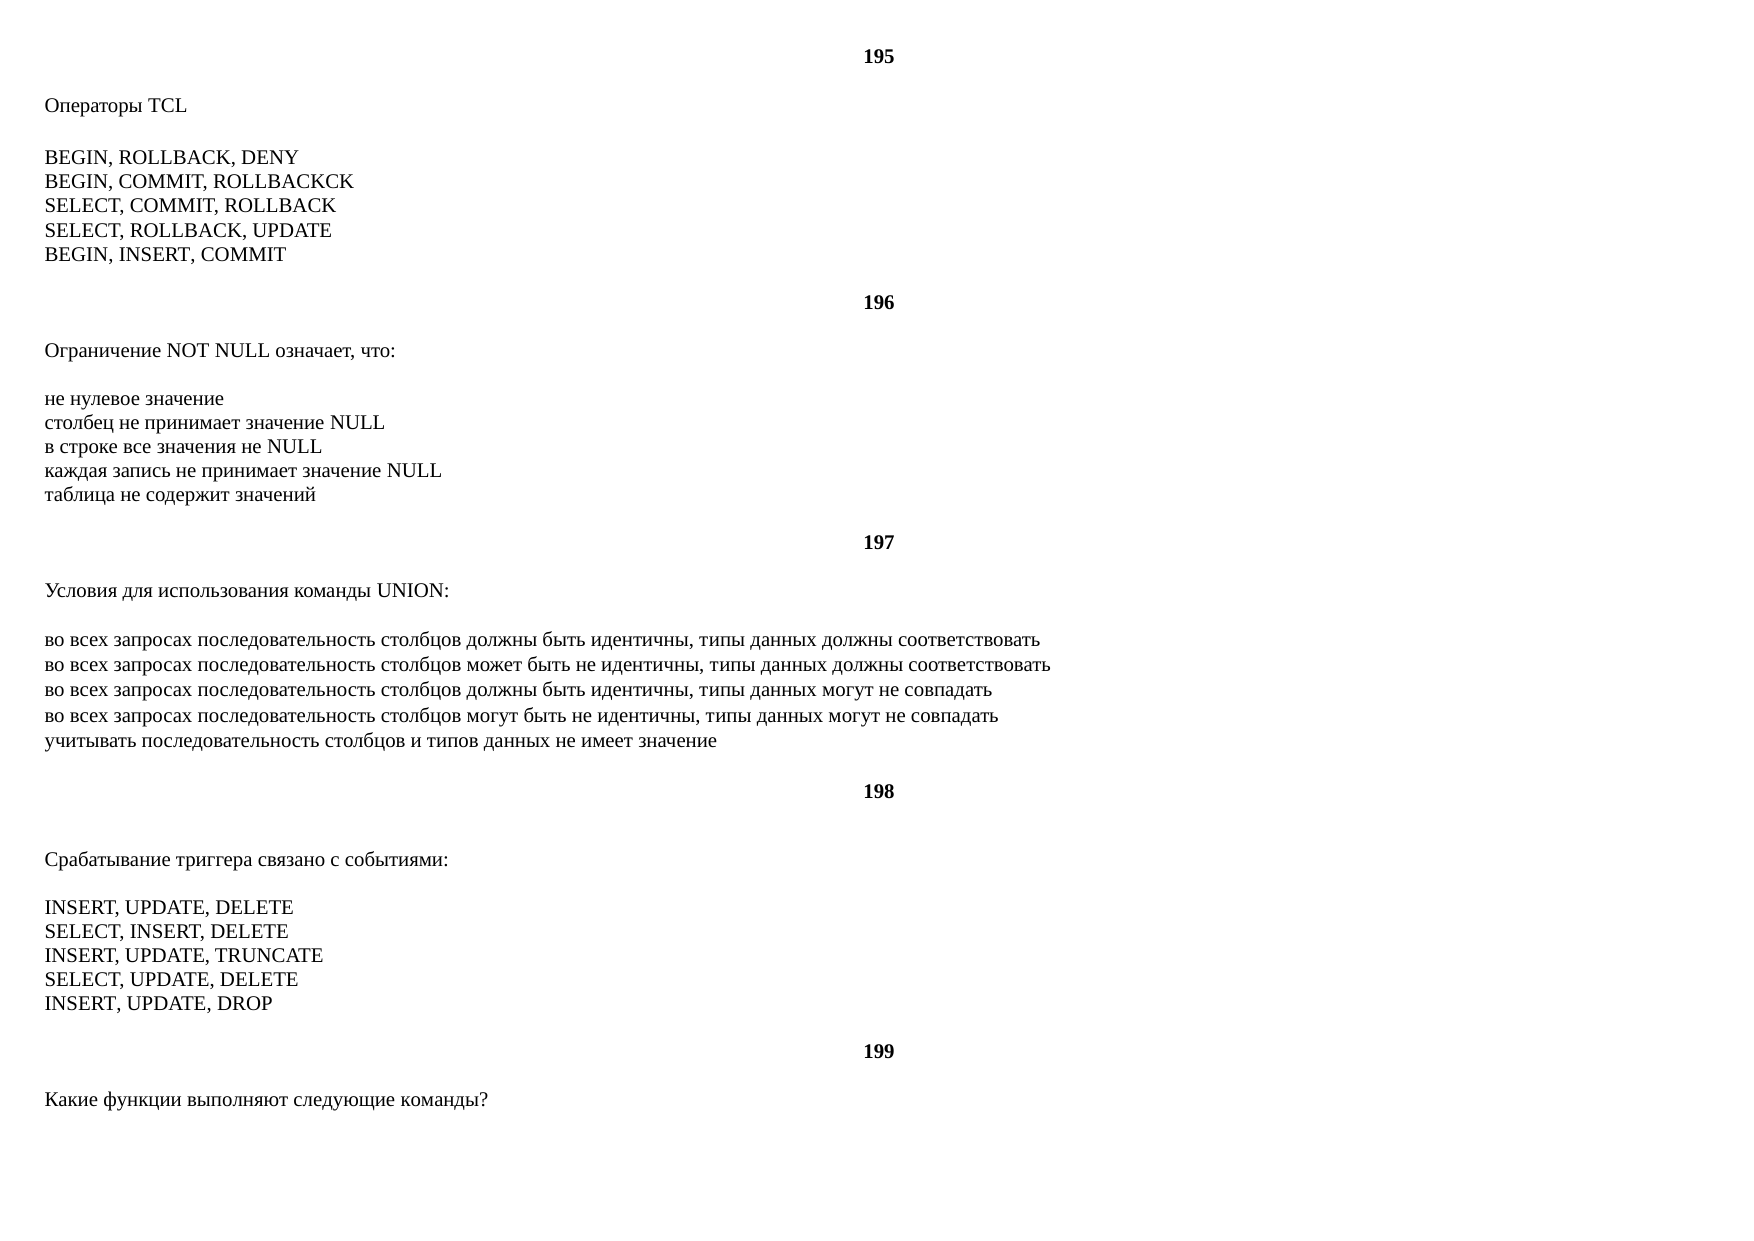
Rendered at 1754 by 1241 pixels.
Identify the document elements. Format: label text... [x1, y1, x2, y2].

text во всех запросах последовательность столбцов должны быть идентичны, типы данных должны соответствовать [44, 627, 1713, 651]
text Какие функции выполняют следующие команды? [44, 1087, 1713, 1111]
text SELECT, UPDATE, DELETE [44, 967, 1713, 991]
text 195 [44, 44, 1713, 68]
text SELECT, ROLLBACK, UPDATE [44, 217, 1713, 242]
text 198 [44, 779, 1713, 803]
text во всех запросах последовательность столбцов должны быть идентичны, типы данных могут не совпадать [44, 677, 1713, 701]
text Ограничение NOT NULL означает, что: [44, 338, 1713, 362]
text учитывать последовательность столбцов и типов данных не имеет значение [44, 728, 1713, 752]
text Операторы TCL [44, 92, 1713, 117]
text 199 [44, 1039, 1713, 1063]
text INSERT, UPDATE, DROP [44, 991, 1713, 1015]
text во всех запросах последовательность столбцов может быть не идентичны, типы данных должны соответствовать [44, 652, 1713, 676]
text не нулевое значение [44, 386, 1713, 410]
text SELECT, COMMIT, ROLLBACK [44, 193, 1713, 217]
text каждая запись не принимает значение NULL [44, 458, 1713, 482]
text SELECT, INSERT, DELETE [44, 919, 1713, 943]
text Условия для использования команды UNION: [44, 578, 1713, 602]
text во всех запросах последовательность столбцов могут быть не идентичны, типы данных могут не совпадать [44, 703, 1713, 727]
text BEGIN, INSERT, COMMIT [44, 242, 1713, 266]
text в строке все значения не NULL [44, 434, 1713, 458]
text Срабатывание триггера связано с событиями: [44, 847, 1713, 871]
text cтолбец не принимает значение NULL [44, 410, 1713, 434]
text BEGIN, COMMIT, ROLLBACKCK [44, 169, 1713, 193]
text таблица не содержит значений [44, 482, 1713, 506]
text 196 [44, 290, 1713, 314]
text BEGIN, ROLLBACK, DENY [44, 145, 1713, 169]
text INSERT, UPDATE, TRUNCATE [44, 943, 1713, 967]
text 197 [44, 530, 1713, 554]
text INSERT, UPDATE, DELETE [44, 895, 1713, 919]
